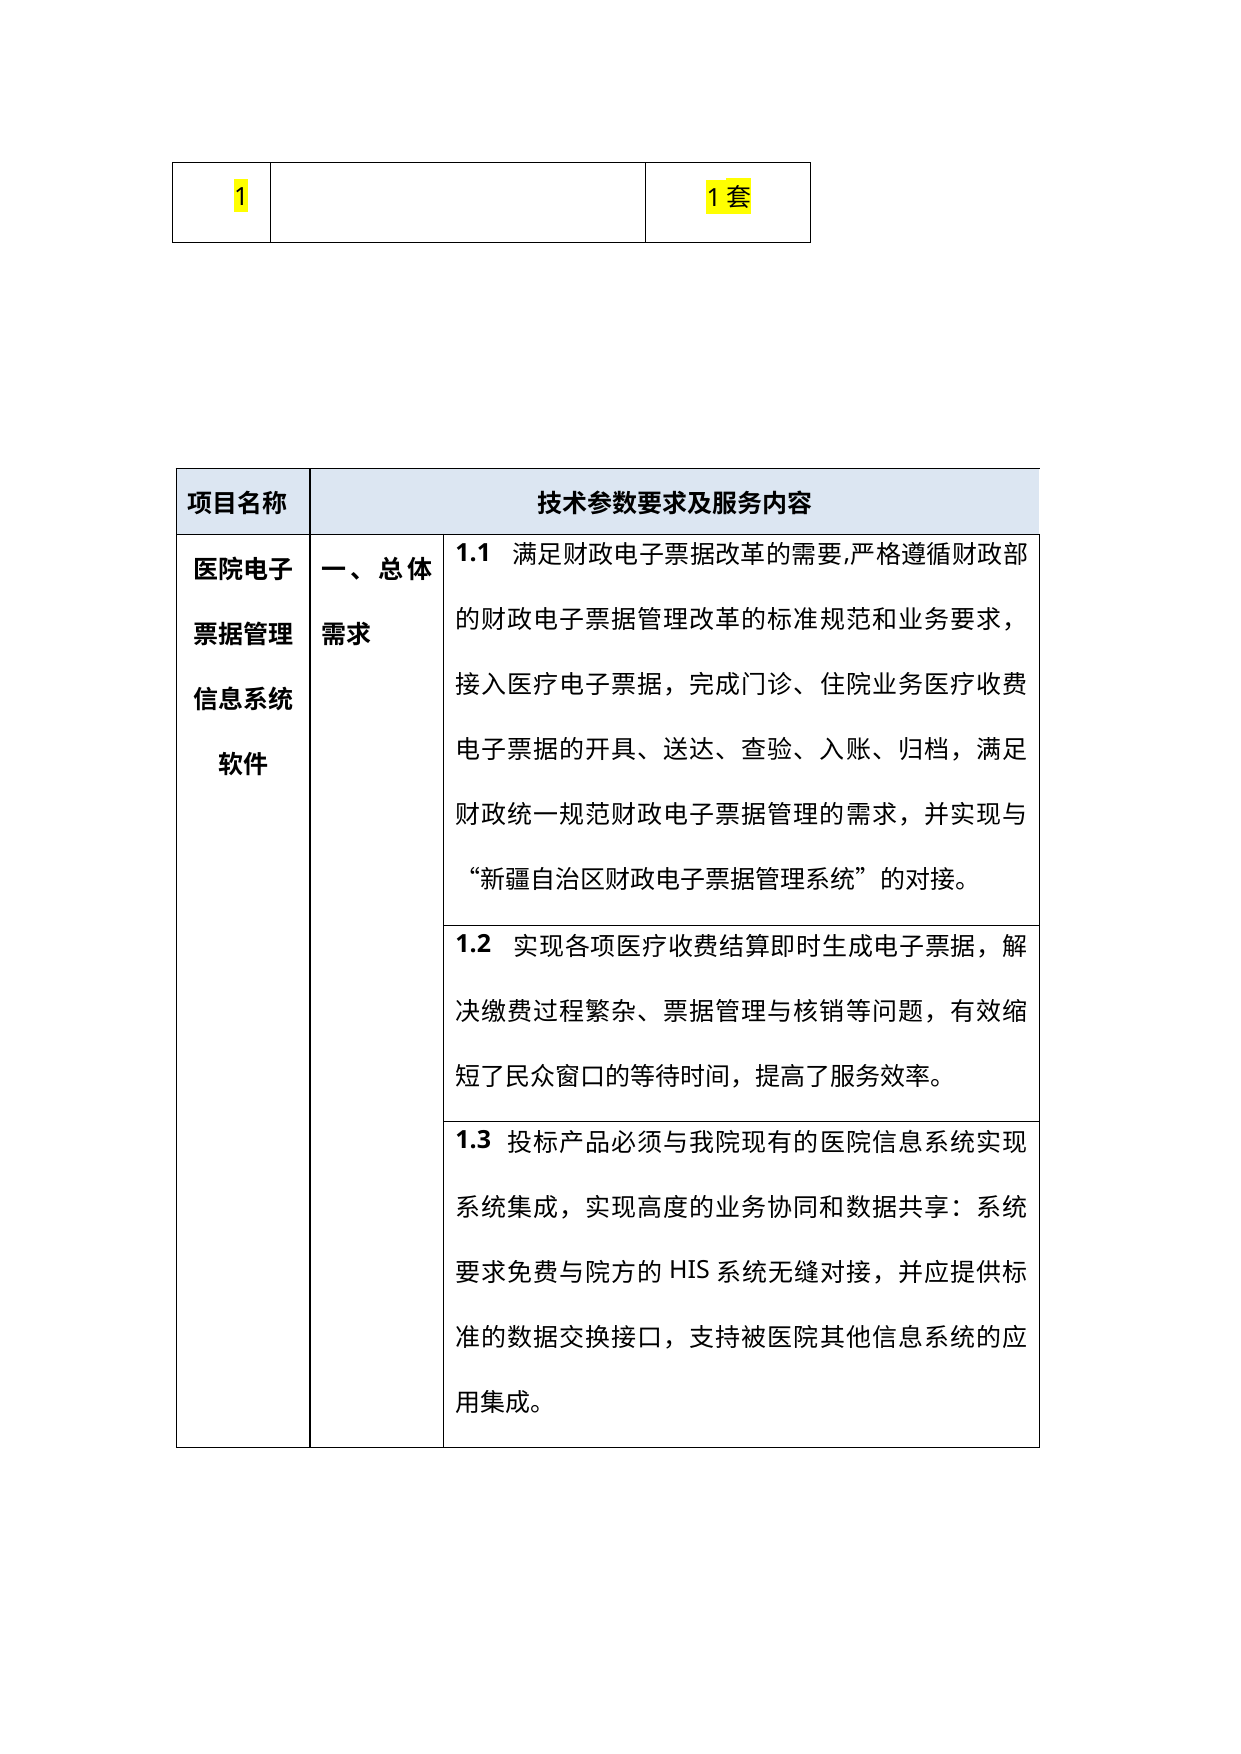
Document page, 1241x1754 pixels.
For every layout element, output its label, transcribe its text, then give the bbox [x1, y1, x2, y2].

table_cell 1套 [646, 163, 810, 242]
table_cell 一、总体需求 [311, 535, 443, 1447]
table_cell 1 [173, 163, 270, 242]
table_header 技术参数要求及服务内容 [311, 469, 1039, 534]
table_cell 医院电子票据管理信息系统软件 [177, 535, 309, 1447]
table_cell 1.3 投标产品必须与我院现有的医院信息系统实现系统集成，实现高度的业务协同和数据共享：系统要求免费与院方的HIS系统无缝对接，并应提供标准的数据交换接口，支持被医院其他信息系统的应用集成。 [444, 1122, 1039, 1447]
table_cell [271, 163, 645, 242]
table_cell 1.2 实现各项医疗收费结算即时生成电子票据，解决缴费过程繁杂、票据管理与核销等问题，有效缩短了民众窗口的等待时间，提高了服务效率。 [444, 926, 1039, 1121]
table_cell 1.1 满足财政电子票据改革的需要,严格遵循财政部的财政电子票据管理改革的标准规范和业务要求，接入医疗电子票据，完成门诊、住院业务医疗收费电子票据的开具、送达、查验、入账、归档，满足财政统一规范财政电子票据管理的需求，并实现与“新疆自治区财政电子票据管理系统”的对接。 [444, 535, 1039, 925]
table_header 项目名称 [177, 469, 309, 534]
